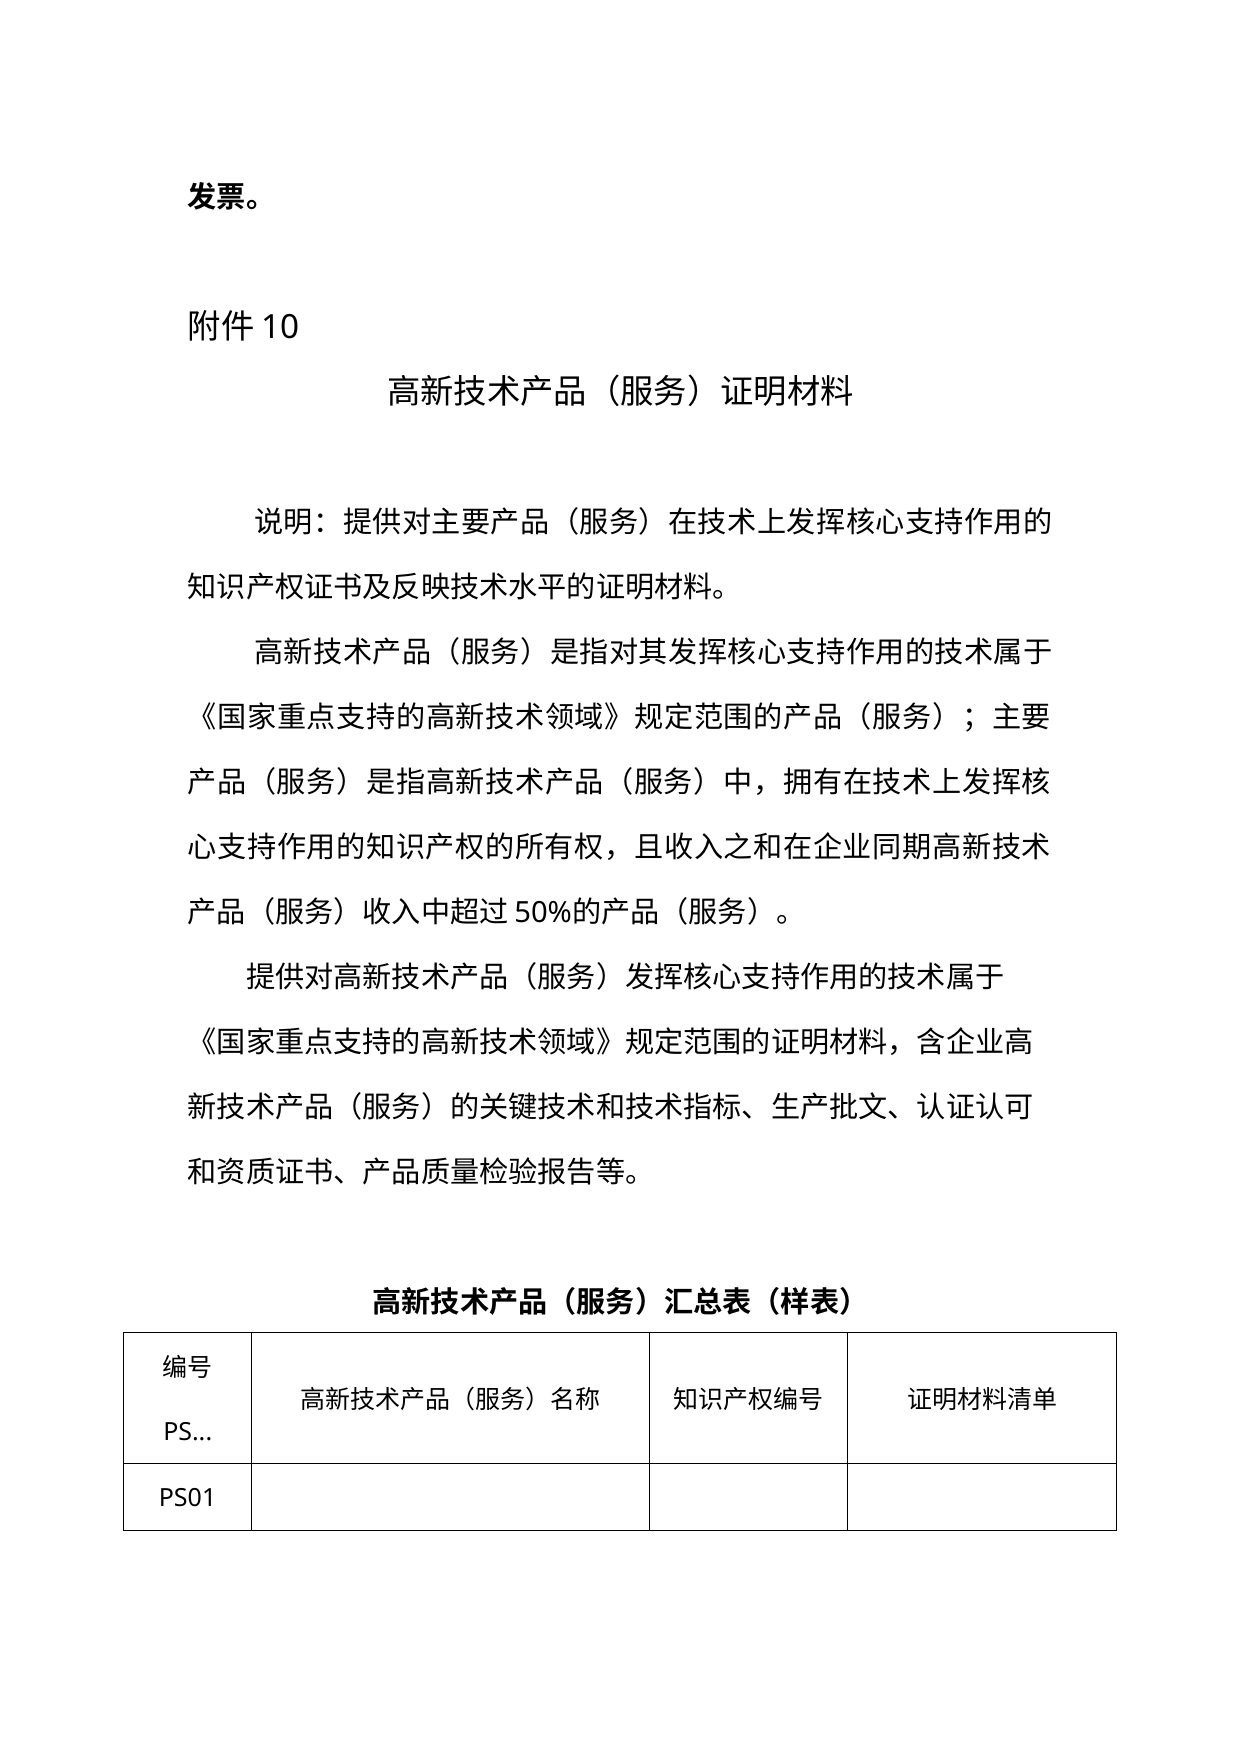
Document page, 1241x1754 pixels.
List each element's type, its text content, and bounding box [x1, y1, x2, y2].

text 提供对高新技术产品（服务）发挥核心支持作用的技术属于《国家重点支持的高新技术领域》规定范围的证明材料，含企业高新技术产品（服务）的关键技术和技术指标、生产批文、认证认可和资质证书、产品质量检验报告等。 [187, 942, 1053, 1202]
table_header 证明材料清单 [848, 1333, 1116, 1463]
table_cell PS01 [124, 1464, 251, 1530]
table_cell [252, 1464, 649, 1530]
text 高新技术产品（服务）是指对其发挥核心支持作用的技术属于《国家重点支持的高新技术领域》规定范围的产品（服务）；主要产品（服务）是指高新技术产品（服务）中，拥有在技术上发挥核心支持作用的知识产权的所有权，且收入之和在企业同期高新技术产品（服务）收入中超过50%的产品（服务）。 [187, 617, 1053, 942]
text 说明：提供对主要产品（服务）在技术上发挥核心支持作用的知识产权证书及反映技术水平的证明材料。 [187, 487, 1053, 617]
table_cell [848, 1464, 1116, 1530]
table_header 编号 PS... [124, 1333, 251, 1463]
text 附件10 [187, 292, 1053, 357]
table_header 知识产权编号 [650, 1333, 847, 1463]
text 高新技术产品（服务）汇总表（样表） [187, 1267, 1053, 1332]
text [187, 162, 1053, 227]
table_cell [650, 1464, 847, 1530]
table_header 高新技术产品（服务）名称 [252, 1333, 649, 1463]
text 高新技术产品（服务）证明材料 [187, 357, 1053, 422]
